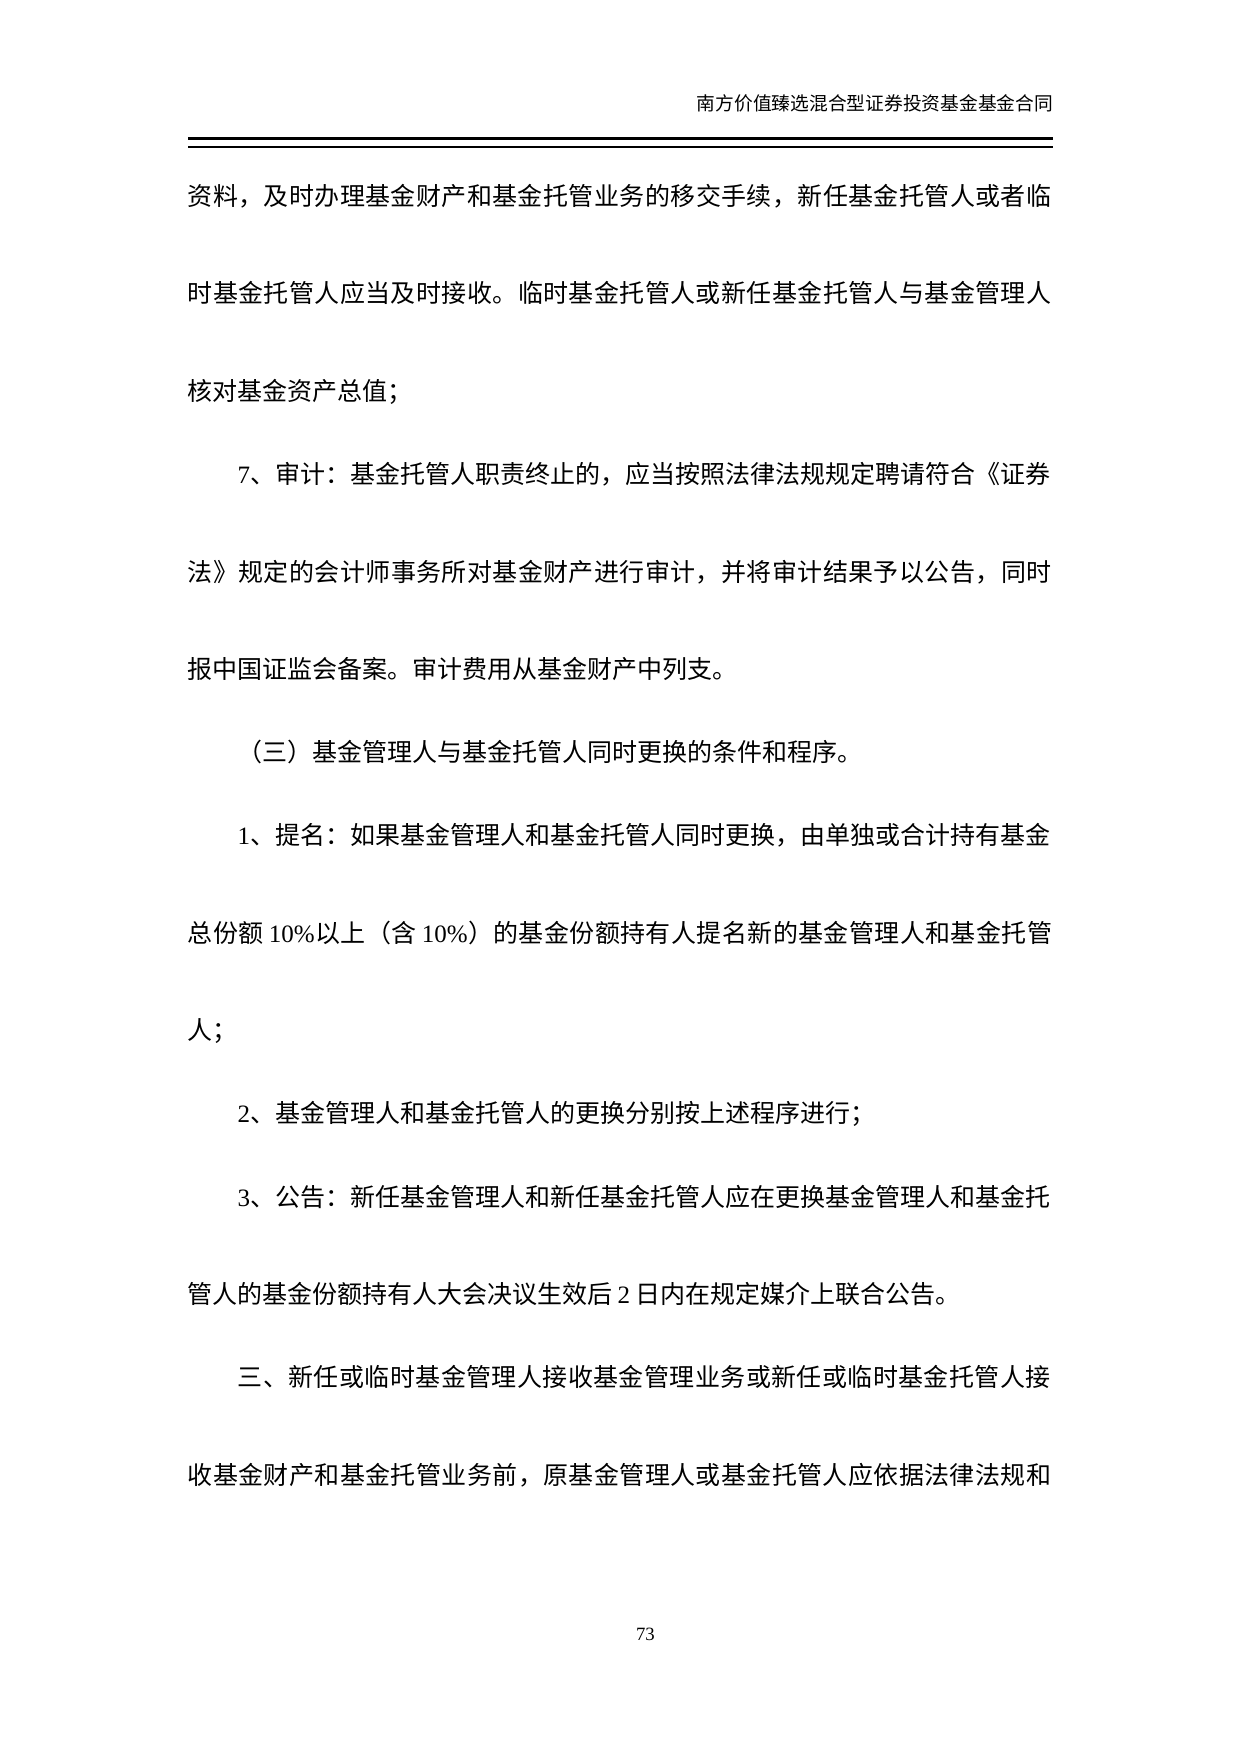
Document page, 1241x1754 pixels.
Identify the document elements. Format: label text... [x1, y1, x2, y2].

text 7、审计：基金托管人职责终止的，应当按照法律法规规定聘请符合《证券法》规定的会计师事务所对基金财产进行审计，并将审计结果予以公告，同时报中国证监会备案。审计费用从基金财产中列支。 [187, 440, 1053, 700]
text （三）基金管理人与基金托管人同时更换的条件和程序。 [187, 718, 1053, 783]
text 3、公告：新任基金管理人和新任基金托管人应在更换基金管理人和基金托管人的基金份额持有人大会决议生效后2日内在规定媒介上联合公告。 [187, 1163, 1053, 1325]
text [187, 162, 1053, 422]
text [187, 1343, 1053, 1506]
text 1、提名：如果基金管理人和基金托管人同时更换，由单独或合计持有基金总份额10%以上（含10%）的基金份额持有人提名新的基金管理人和基金托管人； [187, 801, 1053, 1061]
text 2、基金管理人和基金托管人的更换分别按上述程序进行； [187, 1079, 1053, 1144]
